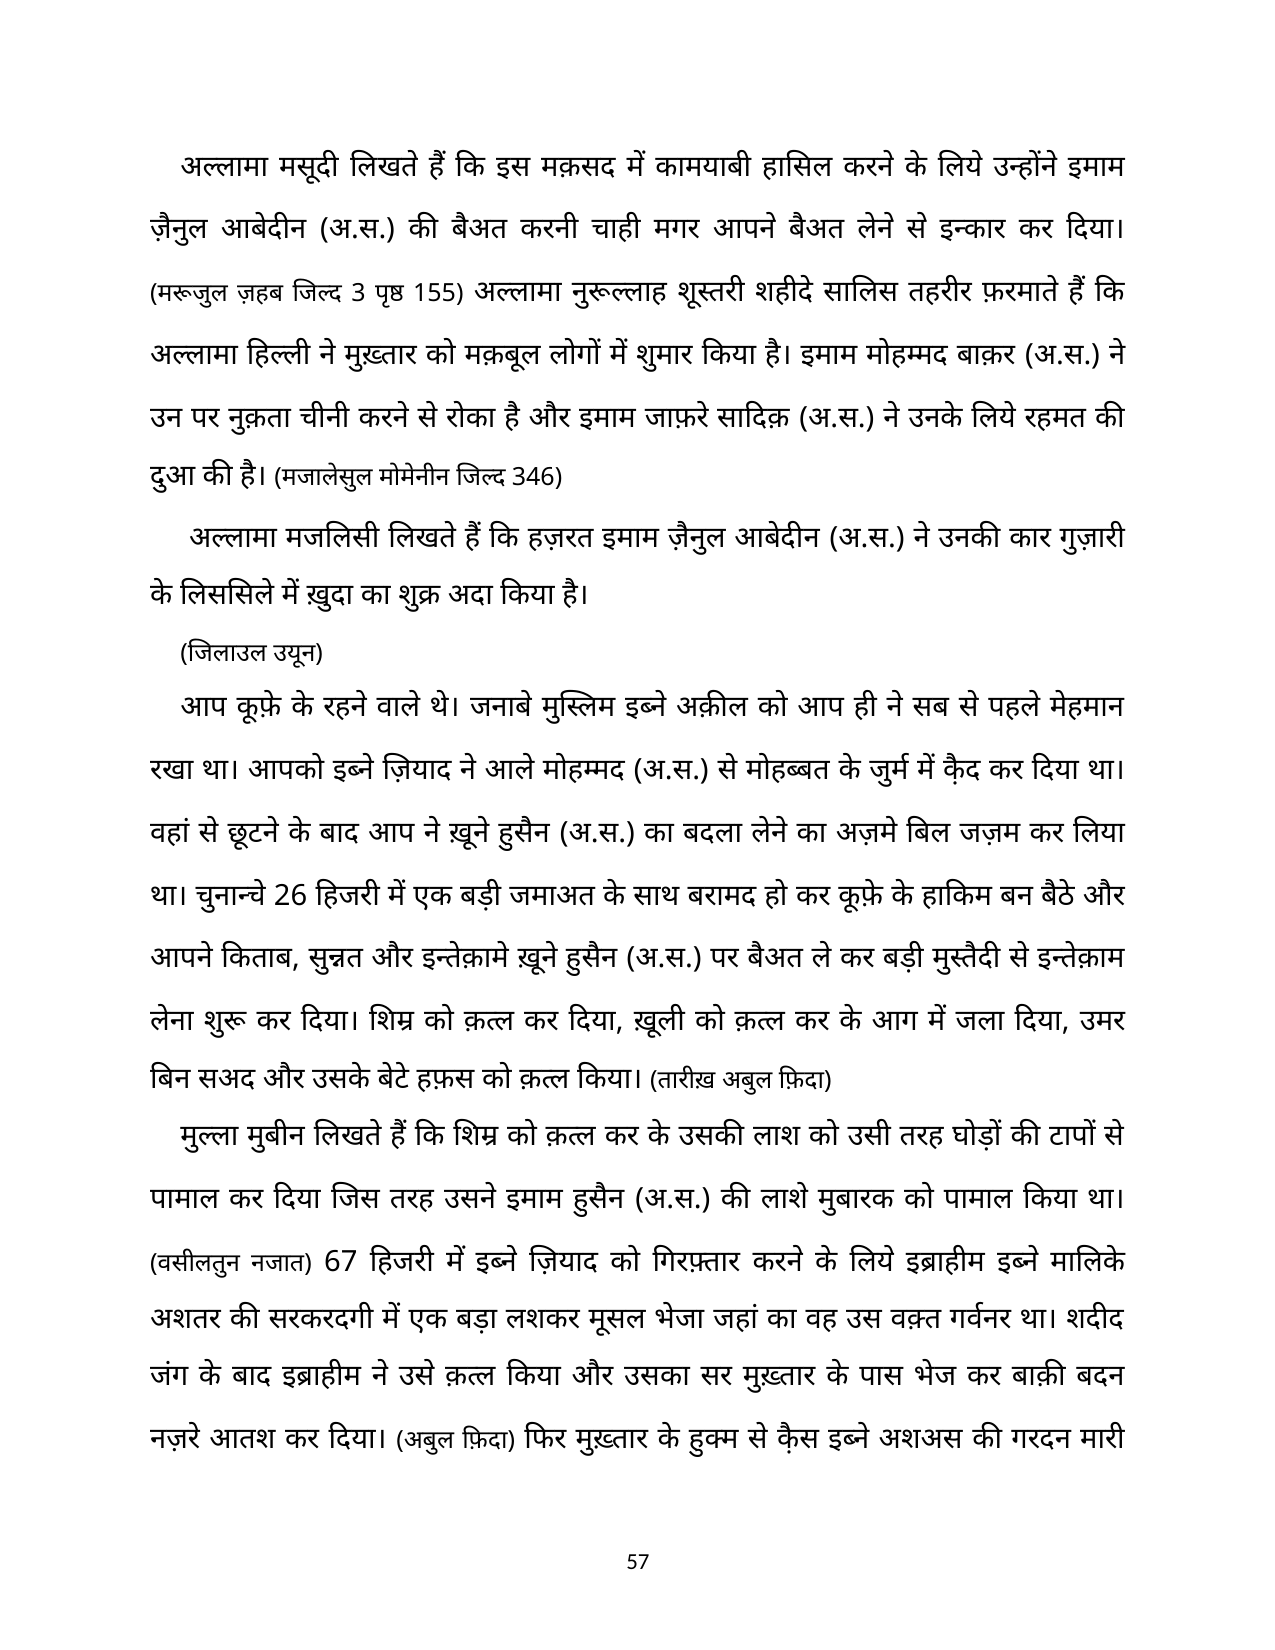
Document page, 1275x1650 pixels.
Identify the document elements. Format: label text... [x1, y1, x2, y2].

text (जिलाउल उयून) [150, 635, 1125, 672]
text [150, 1119, 1125, 1460]
text आप कूफ़े के रहने वाले थे। जनाबे मुस्लिम इब्ने अक़ील को आप ही ने सब से पहले मेहमान रखा था। आपको इब्ने ज़ियाद ने आले मोहम्मद (अ.स.) से मोहब्बत के जुर्म में कै़द कर दिया था। वहां से छूटने के बाद आप ने ख़ूने हुसैन (अ.स.) का बदला लेने का अज़मे बिल जज़म कर लिया था। चुनान्चे 26 हिजरी में एक बड़ी जमाअत के साथ बरामद हो कर कूफ़े के हाकिम बन बैठे और आपने किताब, सुन्नत और इन्तेक़ामे ख़ूने हुसैन (अ.स.) पर बैअत ले कर बड़ी मुस्तैदी से इन्तेक़ाम लेना शुरू कर दिया। शिम्र को क़त्ल कर दिया, ख़ूली को क़त्ल कर के आग में जला दिया, उमर बिन सअद और उसके बेटे हफ़स को क़त्ल किया। (तारीख़ अबुल फ़िदा) [150, 691, 1125, 1100]
text अल्लामा मजलिसी लिखते हैं कि हज़रत इमाम ज़ैनुल आबेदीन (अ.स.) ने उनकी कार गुज़ारी के लिससिले में ख़ुदा का शुक्र अदा किया है। [150, 516, 1125, 616]
text अल्लामा मसूदी लिखते हैं कि इस मक़सद में कामयाबी हासिल करने के लिये उन्होंने इमाम ज़ैनुल आबेदीन (अ.स.) की बैअत करनी चाही मगर आपने बैअत लेने से इन्कार कर दिया। (मरूजुल ज़हब जिल्द 3 पृष्ठ 155) अल्लामा नुरूल्लाह शूस्तरी शहीदे सालिस तहरीर फ़रमाते हैं कि अल्लामा हिल्ली ने मुख़्तार को मक़बूल लोगों में शुमार किया है। इमाम मोहम्मद बाक़र (अ.स.) ने उन पर नुक़ता चीनी करने से रोका है और इमाम जाफ़रे सादिक़ (अ.स.) ने उनके लिये रहमत की दुआ की है। (मजालेसुल मोमेनीन जिल्द 346) [150, 150, 1125, 497]
